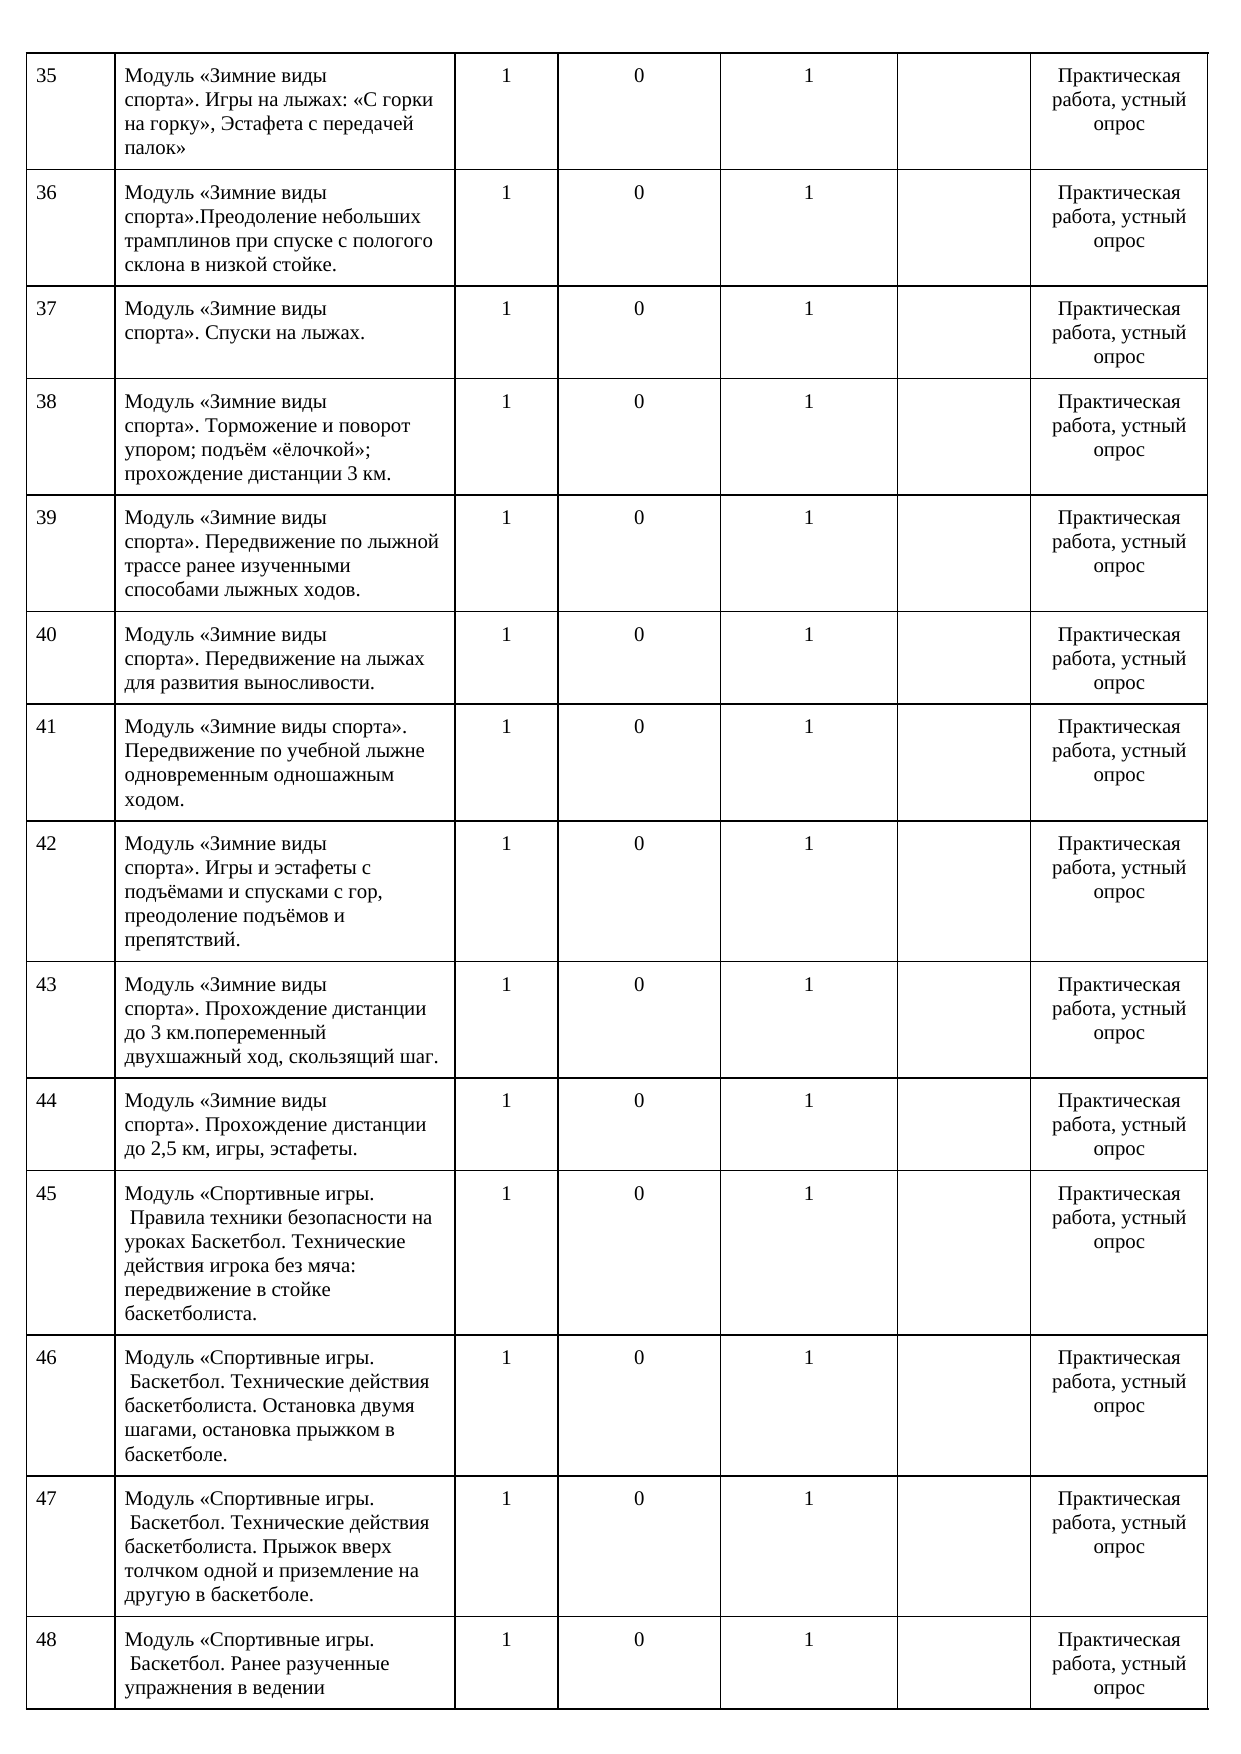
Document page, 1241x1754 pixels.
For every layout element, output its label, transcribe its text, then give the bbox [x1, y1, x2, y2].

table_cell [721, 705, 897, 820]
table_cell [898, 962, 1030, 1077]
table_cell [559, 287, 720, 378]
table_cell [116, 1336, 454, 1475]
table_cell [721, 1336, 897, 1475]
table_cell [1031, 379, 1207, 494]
table_cell 1 [721, 54, 897, 169]
table_cell 0 [559, 54, 720, 169]
table_cell [898, 170, 1030, 285]
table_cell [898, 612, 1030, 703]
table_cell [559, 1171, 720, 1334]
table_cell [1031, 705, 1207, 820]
table_cell Модуль «Зимние виды спорта».Преодоление небольших трамплинов при спуске с пологого склона в низкой стойке. [116, 170, 454, 285]
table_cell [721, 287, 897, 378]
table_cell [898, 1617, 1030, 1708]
table_cell 1 [721, 170, 897, 285]
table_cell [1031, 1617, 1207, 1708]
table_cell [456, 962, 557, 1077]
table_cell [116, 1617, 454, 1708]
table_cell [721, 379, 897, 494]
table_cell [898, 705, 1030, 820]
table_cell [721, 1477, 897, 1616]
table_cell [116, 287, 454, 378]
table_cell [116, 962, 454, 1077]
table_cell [1031, 54, 1207, 169]
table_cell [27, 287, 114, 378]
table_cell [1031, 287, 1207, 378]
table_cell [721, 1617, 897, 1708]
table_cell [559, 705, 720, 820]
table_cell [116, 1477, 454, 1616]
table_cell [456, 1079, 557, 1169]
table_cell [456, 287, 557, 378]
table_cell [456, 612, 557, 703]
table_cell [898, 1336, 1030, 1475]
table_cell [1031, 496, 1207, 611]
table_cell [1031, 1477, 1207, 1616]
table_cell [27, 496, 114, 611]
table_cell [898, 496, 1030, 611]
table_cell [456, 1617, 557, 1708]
table_cell Практическая работа, устный опрос [1031, 170, 1207, 285]
table_cell Модуль «Зимние виды спорта». Игры на лыжах: «С горки на горку», Эстафета с передачей палок» [116, 54, 454, 169]
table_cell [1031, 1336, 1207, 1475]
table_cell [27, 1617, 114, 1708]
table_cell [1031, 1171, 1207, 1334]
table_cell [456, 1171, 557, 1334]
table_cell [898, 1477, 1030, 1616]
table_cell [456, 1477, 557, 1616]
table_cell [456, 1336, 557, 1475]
table_cell 36 [27, 170, 114, 285]
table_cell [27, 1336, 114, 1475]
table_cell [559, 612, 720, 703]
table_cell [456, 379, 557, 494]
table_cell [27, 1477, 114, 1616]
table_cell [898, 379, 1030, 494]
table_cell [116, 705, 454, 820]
table_cell 1 [456, 170, 557, 285]
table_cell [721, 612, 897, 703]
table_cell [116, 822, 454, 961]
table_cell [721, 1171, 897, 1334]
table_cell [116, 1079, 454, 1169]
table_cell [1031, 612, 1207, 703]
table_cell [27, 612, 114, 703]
table_cell 35 [27, 54, 114, 169]
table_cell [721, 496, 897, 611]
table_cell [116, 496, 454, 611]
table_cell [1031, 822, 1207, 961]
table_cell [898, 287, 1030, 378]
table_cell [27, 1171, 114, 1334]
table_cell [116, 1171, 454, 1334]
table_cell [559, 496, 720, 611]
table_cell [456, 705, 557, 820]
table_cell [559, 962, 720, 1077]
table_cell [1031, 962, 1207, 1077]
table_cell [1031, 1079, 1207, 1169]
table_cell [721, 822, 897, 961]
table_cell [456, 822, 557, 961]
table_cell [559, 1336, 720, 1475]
table_cell [898, 54, 1030, 169]
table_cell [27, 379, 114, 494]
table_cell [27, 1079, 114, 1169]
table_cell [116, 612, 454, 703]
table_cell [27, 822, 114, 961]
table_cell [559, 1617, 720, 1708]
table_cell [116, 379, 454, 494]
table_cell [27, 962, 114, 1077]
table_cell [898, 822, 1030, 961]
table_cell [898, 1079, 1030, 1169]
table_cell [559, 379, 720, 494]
table_cell 0 [559, 170, 720, 285]
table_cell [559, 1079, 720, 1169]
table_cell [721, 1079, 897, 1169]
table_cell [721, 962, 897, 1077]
table_cell 1 [456, 54, 557, 169]
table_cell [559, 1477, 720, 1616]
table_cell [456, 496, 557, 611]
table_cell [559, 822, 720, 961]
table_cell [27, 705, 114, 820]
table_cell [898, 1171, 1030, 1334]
